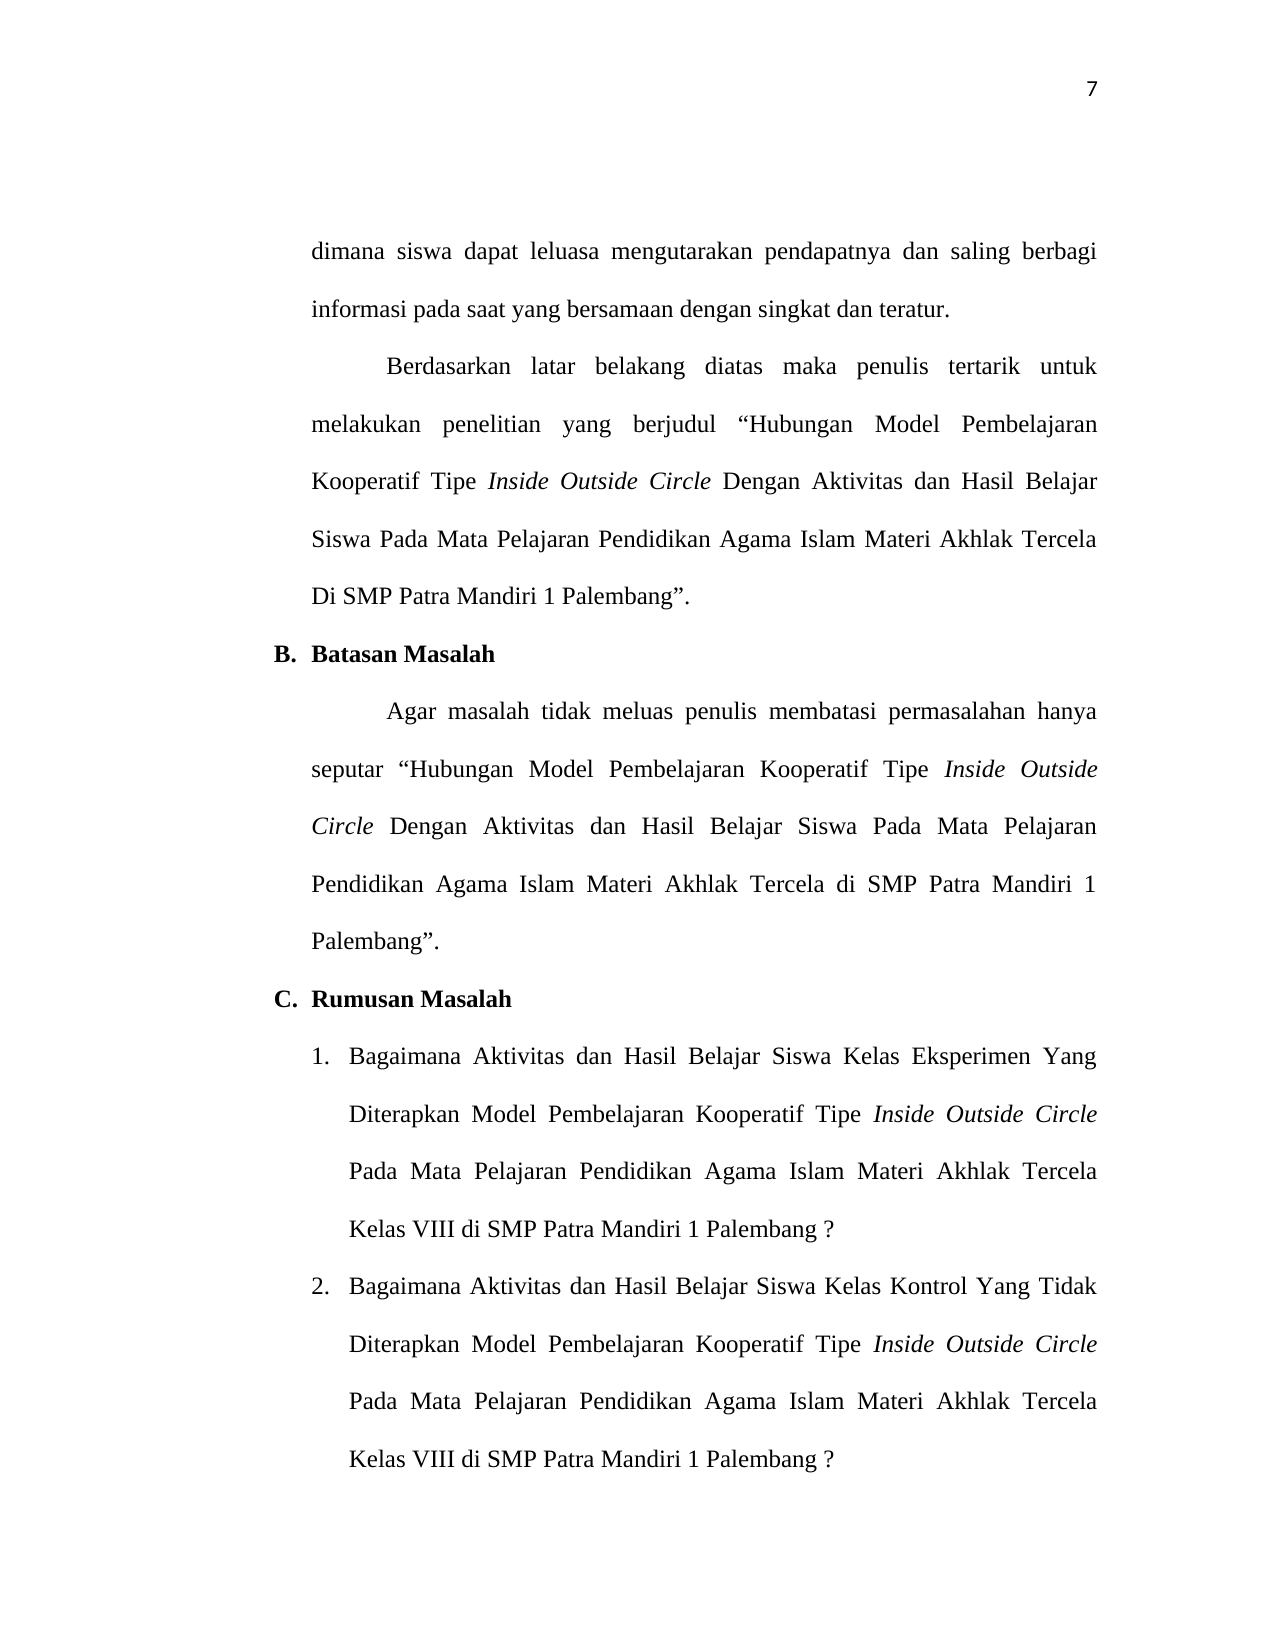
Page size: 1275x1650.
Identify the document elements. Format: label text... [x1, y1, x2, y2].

list Bagaimana Aktivitas dan Hasil Belajar Siswa Kelas Kontrol Yang Tidak Diterapkan Model Pembelajaran Kooperatif Tipe Inside Outside Circle Pada Mata Pelajaran Pendidikan Agama Islam Materi Akhlak Tercela Kelas VIII di SMP Patra Mandiri 1 Palembang ? [311, 1271, 1098, 1472]
list Batasan Masalah [274, 639, 1098, 667]
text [311, 236, 1098, 322]
list Bagaimana Aktivitas dan Hasil Belajar Siswa Kelas Eksperimen Yang Diterapkan Model Pembelajaran Kooperatif Tipe Inside Outside Circle Pada Mata Pelajaran Pendidikan Agama Islam Materi Akhlak Tercela Kelas VIII di SMP Patra Mandiri 1 Palembang ? [311, 1041, 1098, 1242]
list Agar masalah tidak meluas penulis membatasi permasalahan hanya seputar “Hubungan Model Pembelajaran Kooperatif Tipe Inside Outside Circle Dengan Aktivitas dan Hasil Belajar Siswa Pada Mata Pelajaran Pendidikan Agama Islam Materi Akhlak Tercela di SMP Patra Mandiri 1 Palembang”. [311, 696, 1098, 955]
list Rumusan Masalah [274, 984, 1098, 1012]
text Berdasarkan latar belakang diatas maka penulis tertarik untuk melakukan penelitian yang berjudul “Hubungan Model Pembelajaran Kooperatif Tipe Inside Outside Circle Dengan Aktivitas dan Hasil Belajar Siswa Pada Mata Pelajaran Pendidikan Agama Islam Materi Akhlak Tercela Di SMP Patra Mandiri 1 Palembang”. [311, 351, 1098, 610]
